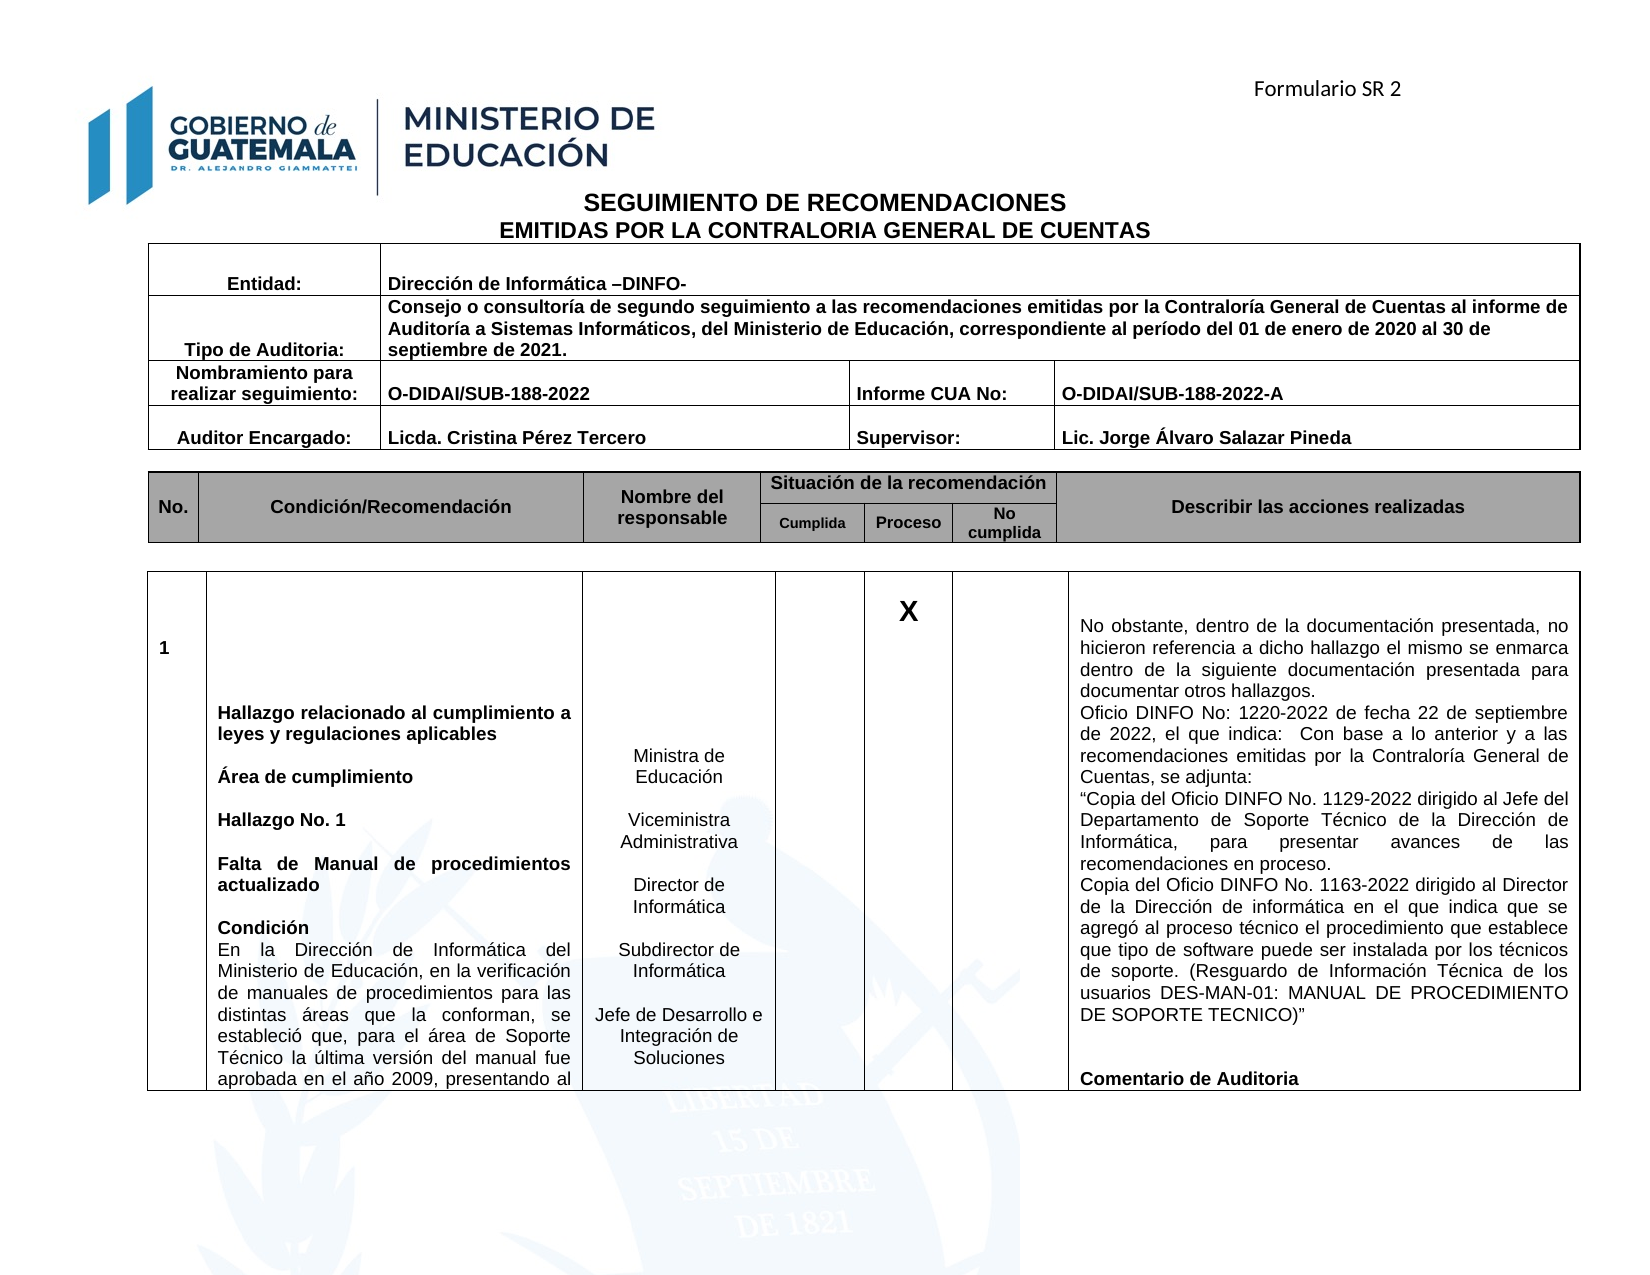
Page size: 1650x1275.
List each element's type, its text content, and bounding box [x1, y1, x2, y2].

picture [850, 361, 1020, 405]
picture [381, 244, 1020, 295]
table_header 1 2 3 4 5 1 1 [148, 572, 206, 1089]
picture [149, 296, 380, 360]
picture [149, 361, 380, 405]
table_header [953, 572, 1068, 1089]
picture [149, 244, 380, 295]
picture [381, 296, 1020, 360]
picture [381, 406, 849, 449]
table_header Ministra de Educación Viceministra Administrativa Director de Informática Subdirector de Informática Ministra de Educación Viceministra Administrativa Director de Informática Subdirector de Informática Jefe de Soporte Técnico Ministra de Educación Viceministra Administrativa Director de Informática Subdirector de Informática Jefe de Redes y Telecomunicaciones Técnico de Redes y Telecomunicaciones Ministra de Educación Viceministra Administrativa Director de Informática Subdirector de Informática Ministra de Educación Viceministra Administrativa Director de Informática Subdirector de Informática Jefe del Departamento de Infraestructura y Servicios Críticos Administrador de Base de Datos Ministra de Educación Viceministra Administrativa Director de Informática Subdirector de Informática Jefe de Desarrollo e Integración de Soluciones Ministra de Educación Viceministra Administrativa Director de Informática Subdirector de Informática Jefe de Desarrollo e Integración de Soluciones [583, 572, 775, 1089]
table_header X [776, 572, 864, 1089]
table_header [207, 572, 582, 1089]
picture [149, 406, 380, 449]
picture [0, 28, 1020, 1275]
picture [381, 361, 849, 405]
table_header X X X X X X [865, 572, 952, 1089]
picture [850, 406, 1020, 449]
